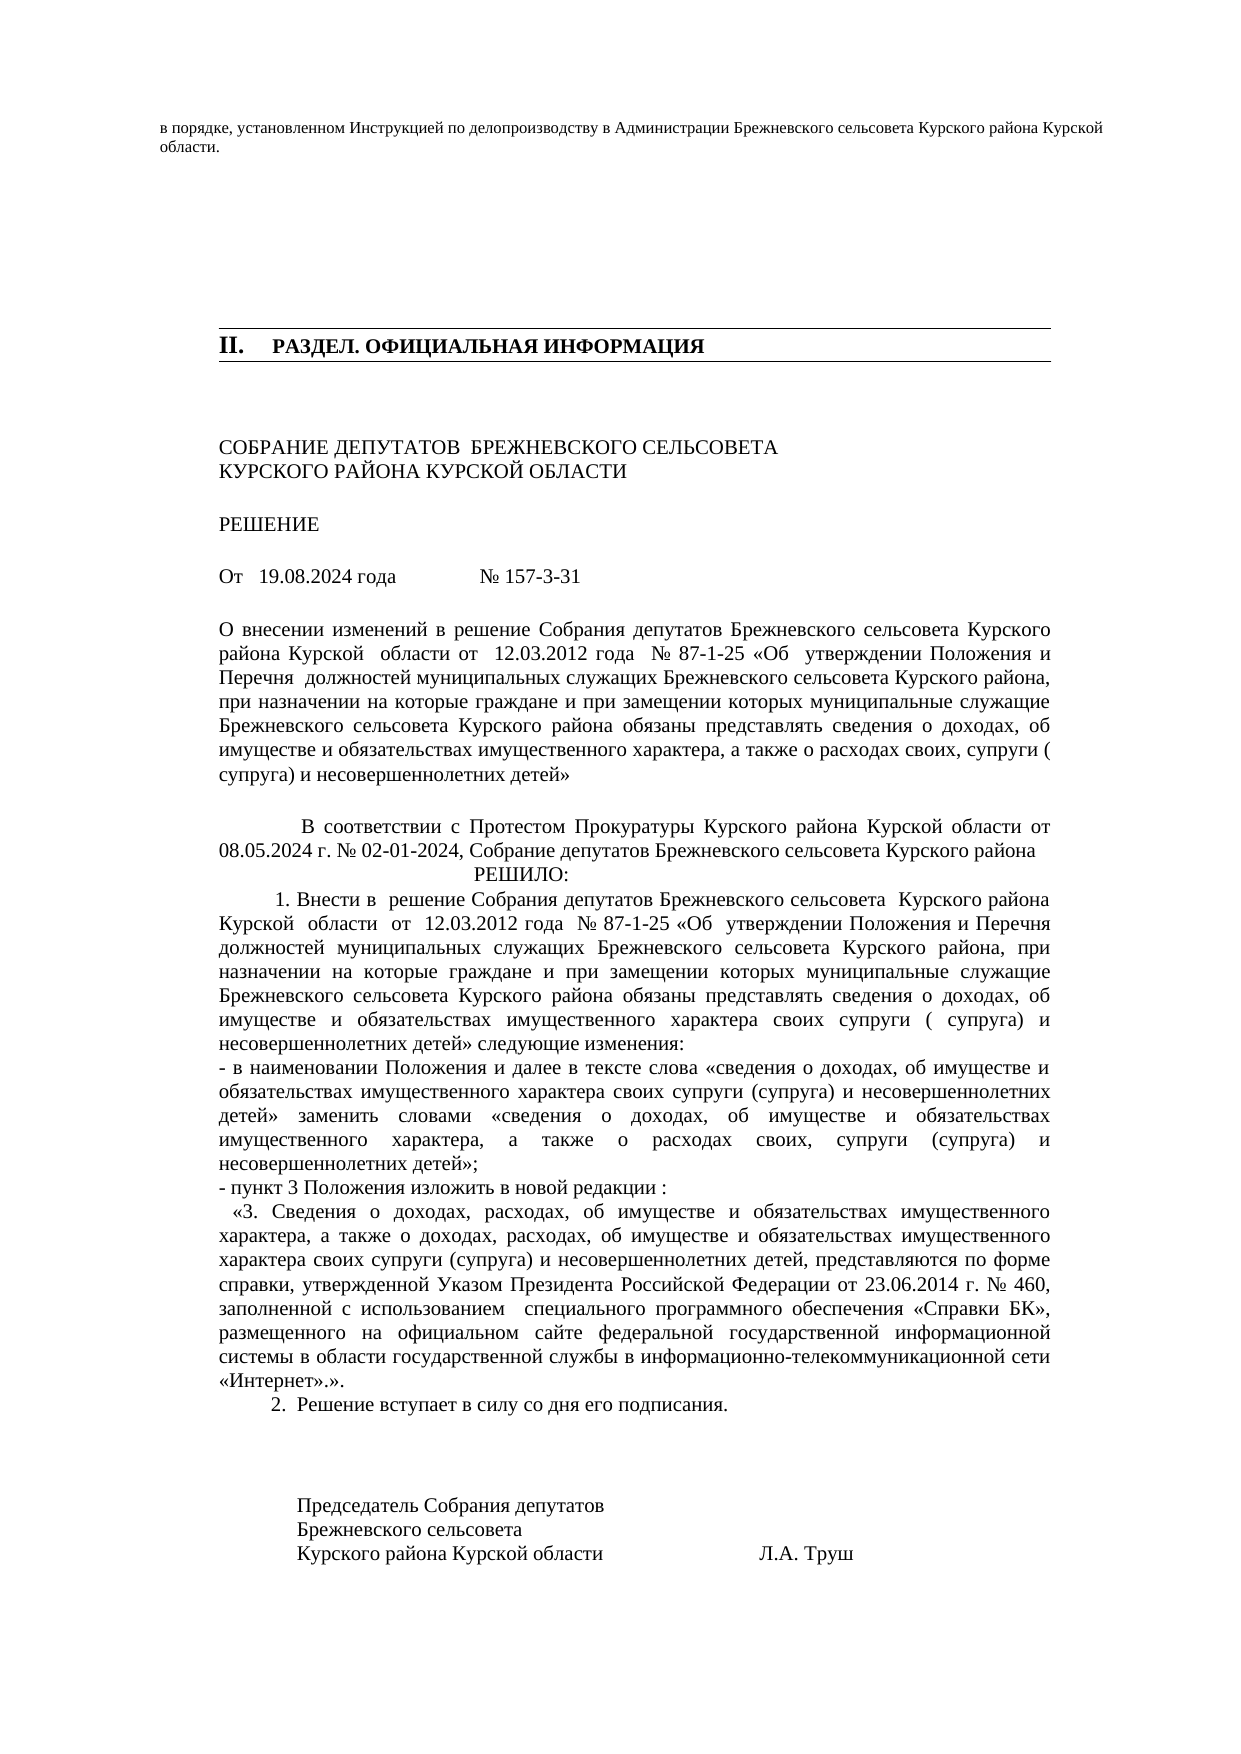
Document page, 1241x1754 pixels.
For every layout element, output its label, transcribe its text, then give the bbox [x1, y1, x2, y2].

text Курского района Курской области Л.А. Труш [218, 1541, 1051, 1565]
text «3. Сведения о доходах, расходах, об имуществе и обязательствах имущественного характера, а также о доходах, расходах, об имуществе и обязательствах имущественного характера своих супруги (супруга) и несовершеннолетних детей, представляются по форме справки, утвержденной Указом Президента Российской Федерации от 23.06.2014 г. № 460, заполненной с использованием специального программного обеспечения «Справки БК», размещенного на официальном сайте федеральной государственной информационной системы в области государственной службы в информационно-телекоммуникационной сети «Интернет».». [218, 1199, 1051, 1392]
text Председатель Собрания депутатов [218, 1493, 1051, 1517]
text Брежневского сельсовета [218, 1517, 1051, 1541]
text РЕШИЛО: [218, 862, 1051, 886]
text КУРСКОГО РАЙОНА КУРСКОЙ ОБЛАСТИ [218, 459, 1051, 483]
list РАЗДЕЛ. ОФИЦИАЛЬНАЯ ИНФОРМАЦИЯ [218, 329, 1051, 362]
text - пункт 3 Положения изложить в новой редакции : [218, 1175, 1051, 1199]
text В соответствии с Протестом Прокуратуры Курского района Курской области от 08.05.2024 г. № 02-01-2024, Собрание депутатов Брежневского сельсовета Курского района [218, 814, 1051, 862]
text - в наименовании Положения и далее в тексте слова «сведения о доходах, об имуществе и обязательствах имущественного характера своих супруги (супруга) и несовершеннолетних детей» заменить словами «сведения о доходах, об имуществе и обязательствах имущественного характера, а также о расходах своих, супруги (супруга) и несовершеннолетних детей»; [218, 1055, 1051, 1175]
text 2. Решение вступает в силу со дня его подписания. [218, 1392, 1051, 1416]
text От 19.08.2024 года № 157-3-31 [218, 564, 1051, 588]
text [159, 118, 1110, 156]
text РЕШЕНИЕ [218, 511, 1051, 536]
text СОБРАНИЕ ДЕПУТАТОВ БРЕЖНЕВСКОГО СЕЛЬСОВЕТА [218, 434, 1051, 459]
text 1. Внести в решение Собрания депутатов Брежневского сельсовета Курского района Курской области от 12.03.2012 года № 87-1-25 «Об утверждении Положения и Перечня должностей муниципальных служащих Брежневского сельсовета Курского района, при назначении на которые граждане и при замещении которых муниципальные служащие Брежневского сельсовета Курского района обязаны представлять сведения о доходах, об имуществе и обязательствах имущественного характера своих супруги ( супруга) и несовершеннолетних детей» следующие изменения: [218, 886, 1051, 1055]
text О внесении изменений в решение Собрания депутатов Брежневского сельсовета Курского района Курской области от 12.03.2012 года № 87-1-25 «Об утверждении Положения и Перечня должностей муниципальных служащих Брежневского сельсовета Курского района, при назначении на которые граждане и при замещении которых муниципальные служащие Брежневского сельсовета Курского района обязаны представлять сведения о доходах, об имуществе и обязательствах имущественного характера, а также о расходах своих, супруги ( супруга) и несовершеннолетних детей» [218, 617, 1051, 786]
